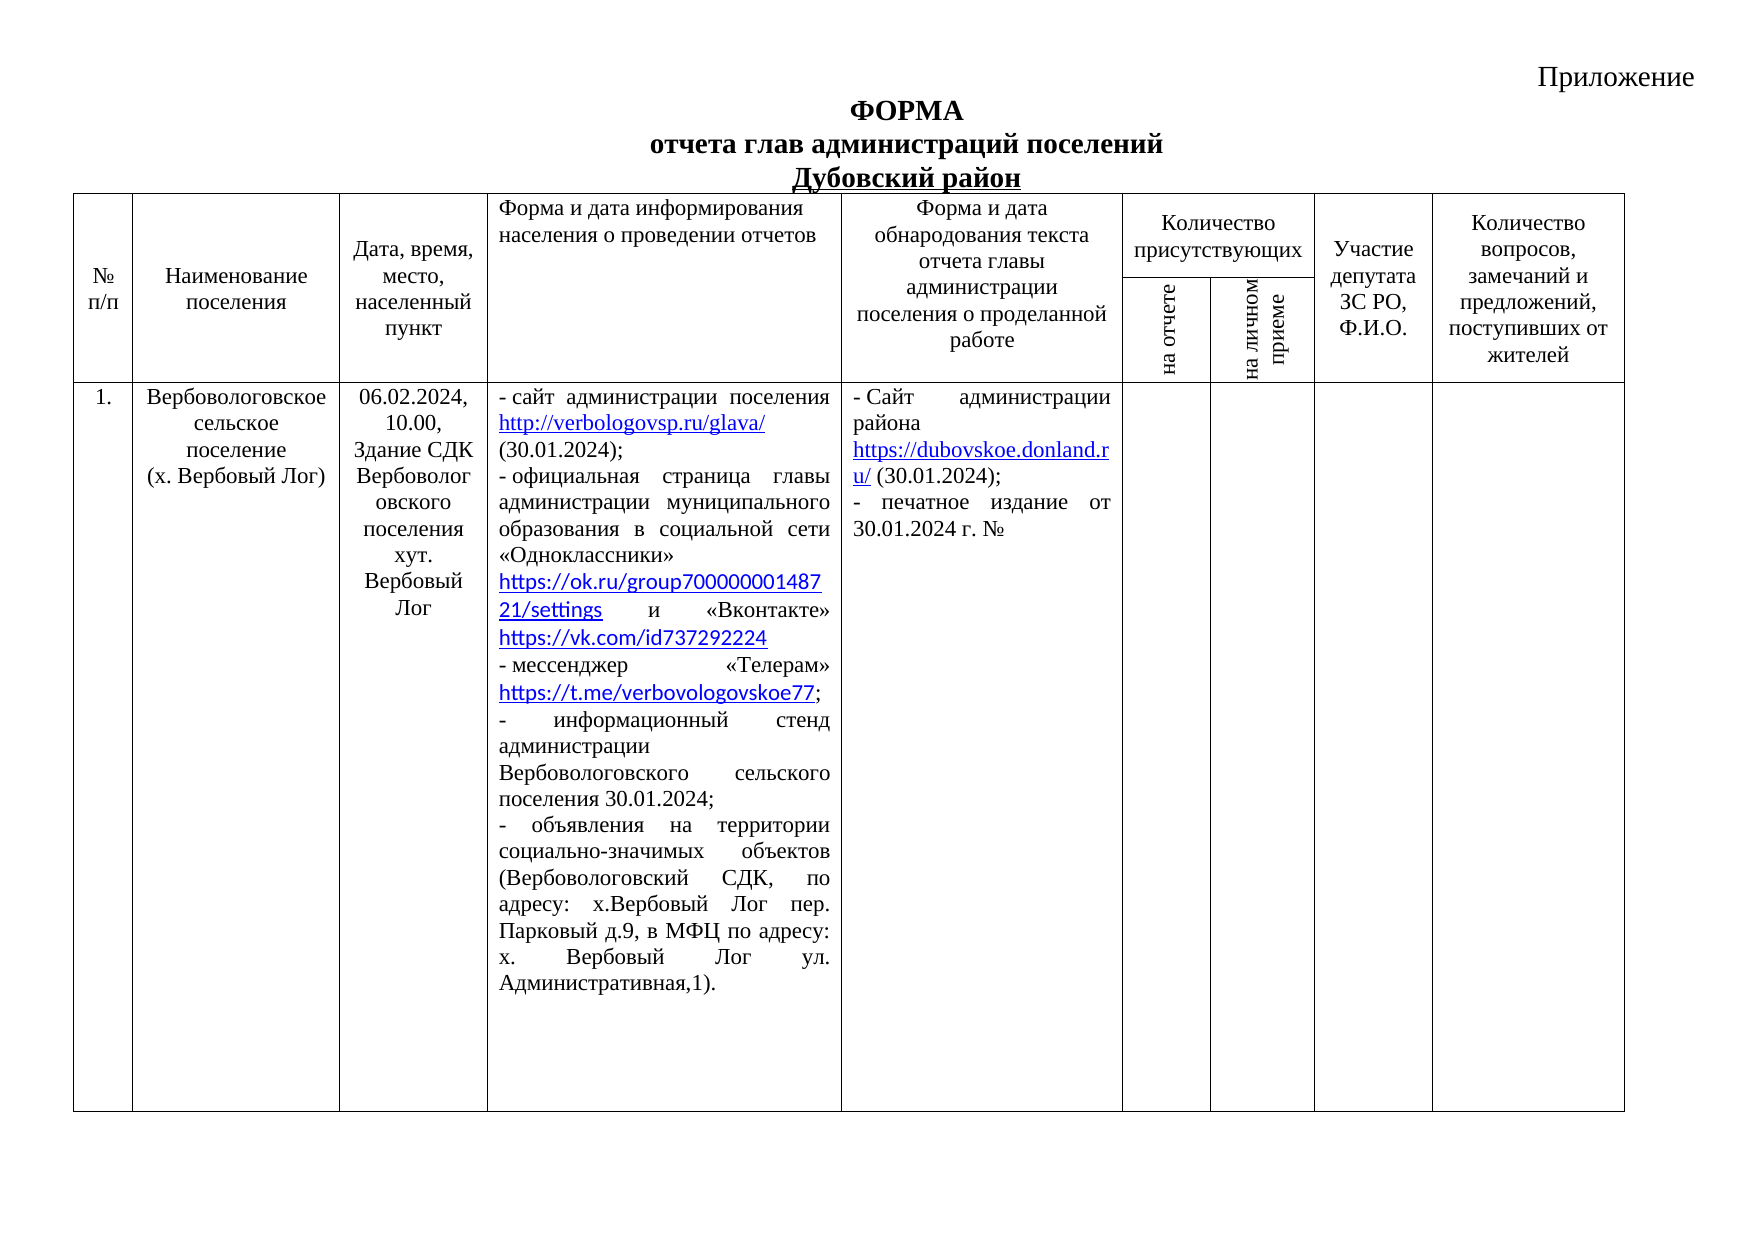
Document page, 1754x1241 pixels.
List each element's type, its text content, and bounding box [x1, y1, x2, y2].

table_cell - Сайт администрации района https://dubovskoe.donland.ru/ (30.01.2024); - печатное издание от 30.01.2024 г. № [842, 383, 1122, 1111]
table_cell [1211, 383, 1314, 1111]
table_cell на личном приеме [1211, 278, 1314, 382]
table_cell на отчете [1123, 278, 1210, 382]
table_header Наименование поселения [133, 194, 339, 382]
text ФОРМА [118, 93, 1695, 126]
table_cell [1315, 383, 1432, 1111]
table_header Участие депутата ЗС РО, Ф.И.О. [1315, 194, 1432, 382]
table_cell 1. [74, 383, 132, 1111]
text Приложение [118, 59, 1695, 93]
table_header Форма и дата информирования населения о проведении отчетов [488, 194, 841, 382]
table_cell [1123, 383, 1210, 1111]
table_cell [1433, 383, 1624, 1111]
table_header Форма и дата обнародования текста отчета главы администрации поселения о проделанной работе [842, 194, 1122, 382]
table_cell 06.02.2024, 10.00, Здание СДК Вербовологовского поселения хут. Вербовый Лог [340, 383, 487, 1111]
table_cell Вербовологовское сельское поселение (х. Вербовый Лог) [133, 383, 339, 1111]
table_header Дата, время, место, населенный пункт [340, 194, 487, 382]
table_header Количество присутствующих [1123, 194, 1314, 277]
text Дубовский район [118, 160, 1695, 193]
table_cell - сайт администрации поселения http://verbologovsp.ru/glava/ (30.01.2024); - официальная страница главы администрации муниципального образования в социальной сети «Одноклассники» https://ok.ru/group70000000148721/settings и «Вконтакте» https://vk.com/id737292224 - мессенджер «Телерам» https://t.me/verbovologovskoe77; - информационный стенд администрации Вербовологовского сельского поселения 30.01.2024; - объявления на территории социально-значимых объектов (Вербовологовский СДК, по адресу: х.Вербовый Лог пер. Парковый д.9, в МФЦ по адресу: х. Вербовый Лог ул. Административная,1). [488, 383, 841, 1111]
text отчета глав администраций поселений [118, 126, 1695, 160]
table_header Количество вопросов, замечаний и предложений, поступивших от жителей [1433, 194, 1624, 382]
table_header № п/п [74, 194, 132, 382]
